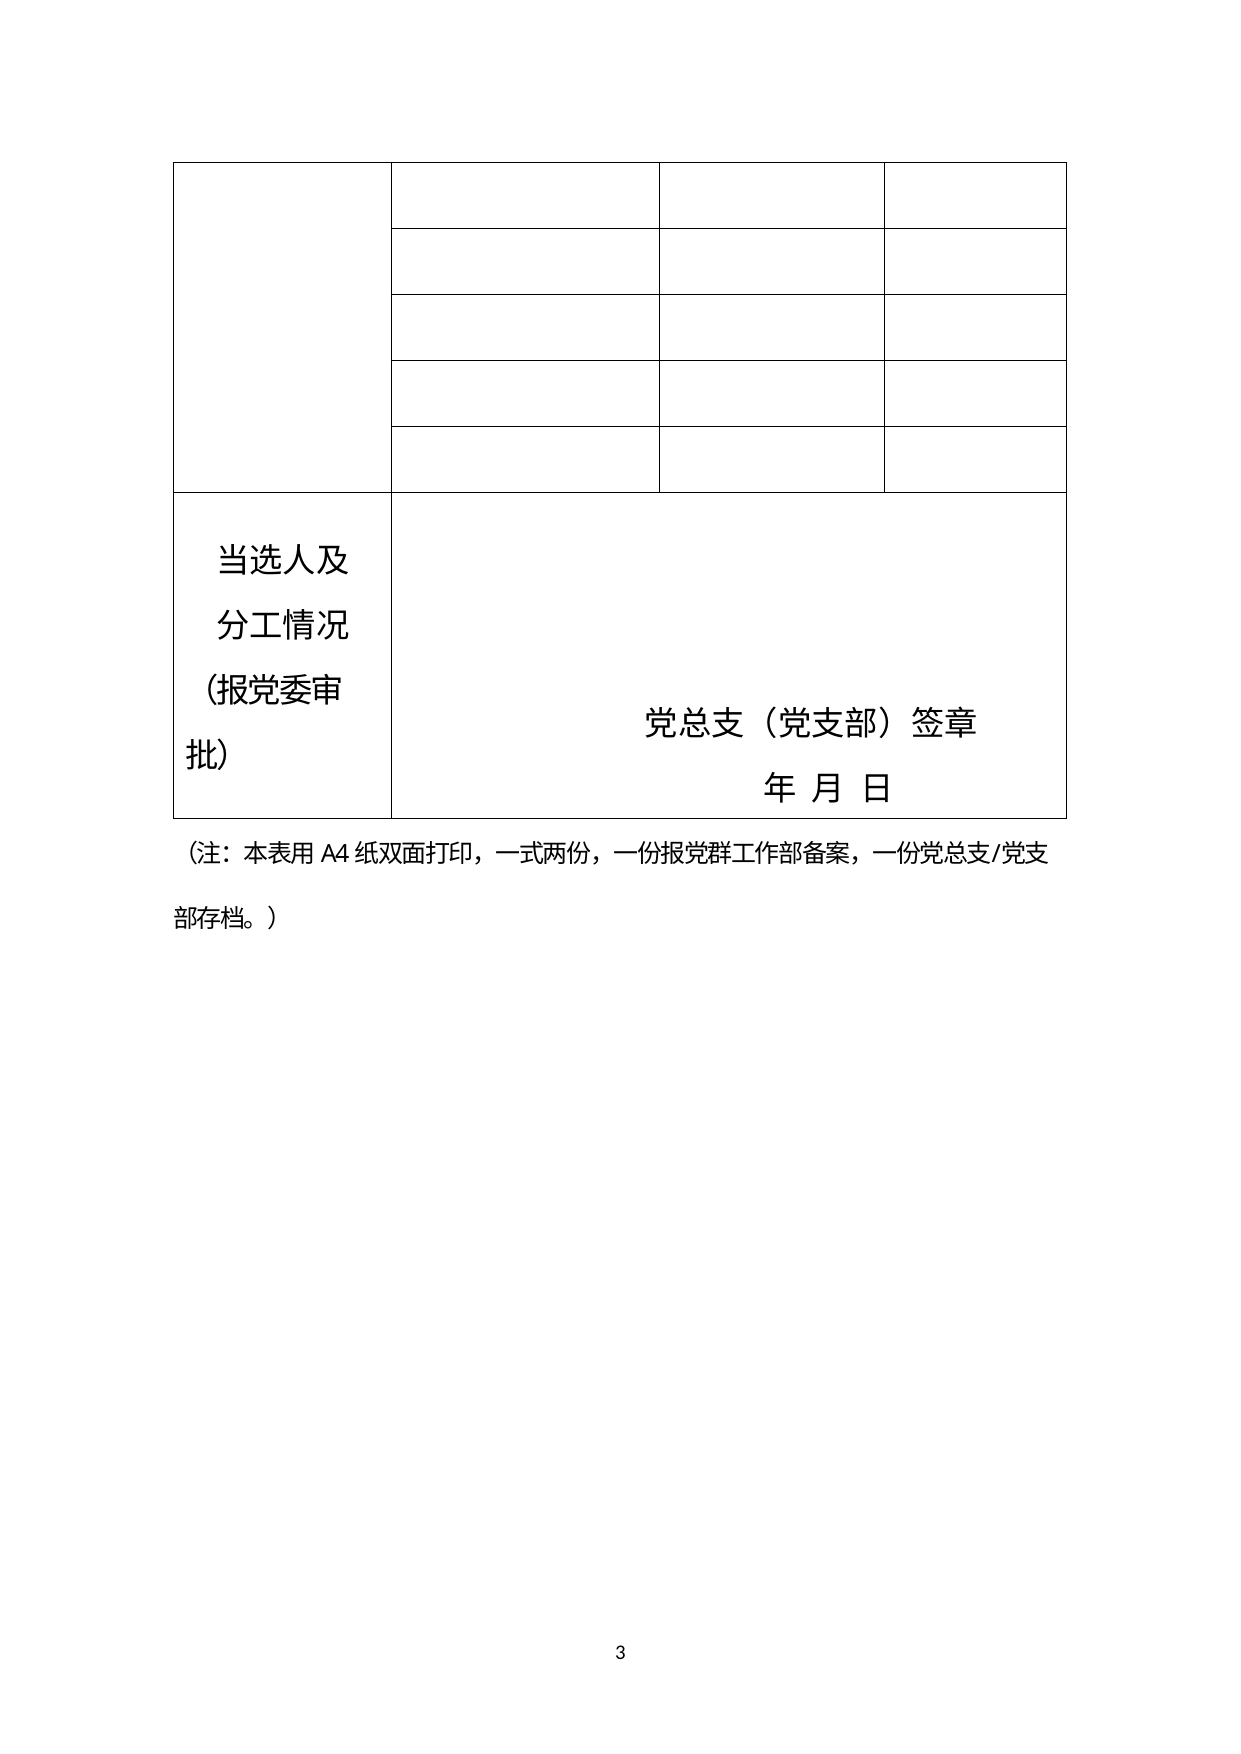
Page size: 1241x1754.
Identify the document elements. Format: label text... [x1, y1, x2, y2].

table_cell [660, 361, 884, 426]
table_cell 党总支（党支部）签章 年 月 日 [392, 493, 1066, 818]
table_cell [392, 295, 659, 360]
table_cell [885, 163, 1066, 228]
table_cell [885, 295, 1066, 360]
table_cell [392, 229, 659, 294]
table_cell [392, 427, 659, 492]
table_cell [660, 163, 884, 228]
table_cell [885, 229, 1066, 294]
table_cell [885, 427, 1066, 492]
table_cell [392, 361, 659, 426]
table_cell [660, 229, 884, 294]
table_cell [392, 163, 659, 228]
table_cell [885, 361, 1066, 426]
table_cell 当选人及 分工情况 （报党委审批） [174, 493, 391, 818]
text （注：本表用A4纸双面打印，一式两份，一份报党群工作部备案，一份党总支/党支部存档。） [173, 819, 1053, 949]
table_cell [660, 295, 884, 360]
table_cell [660, 427, 884, 492]
